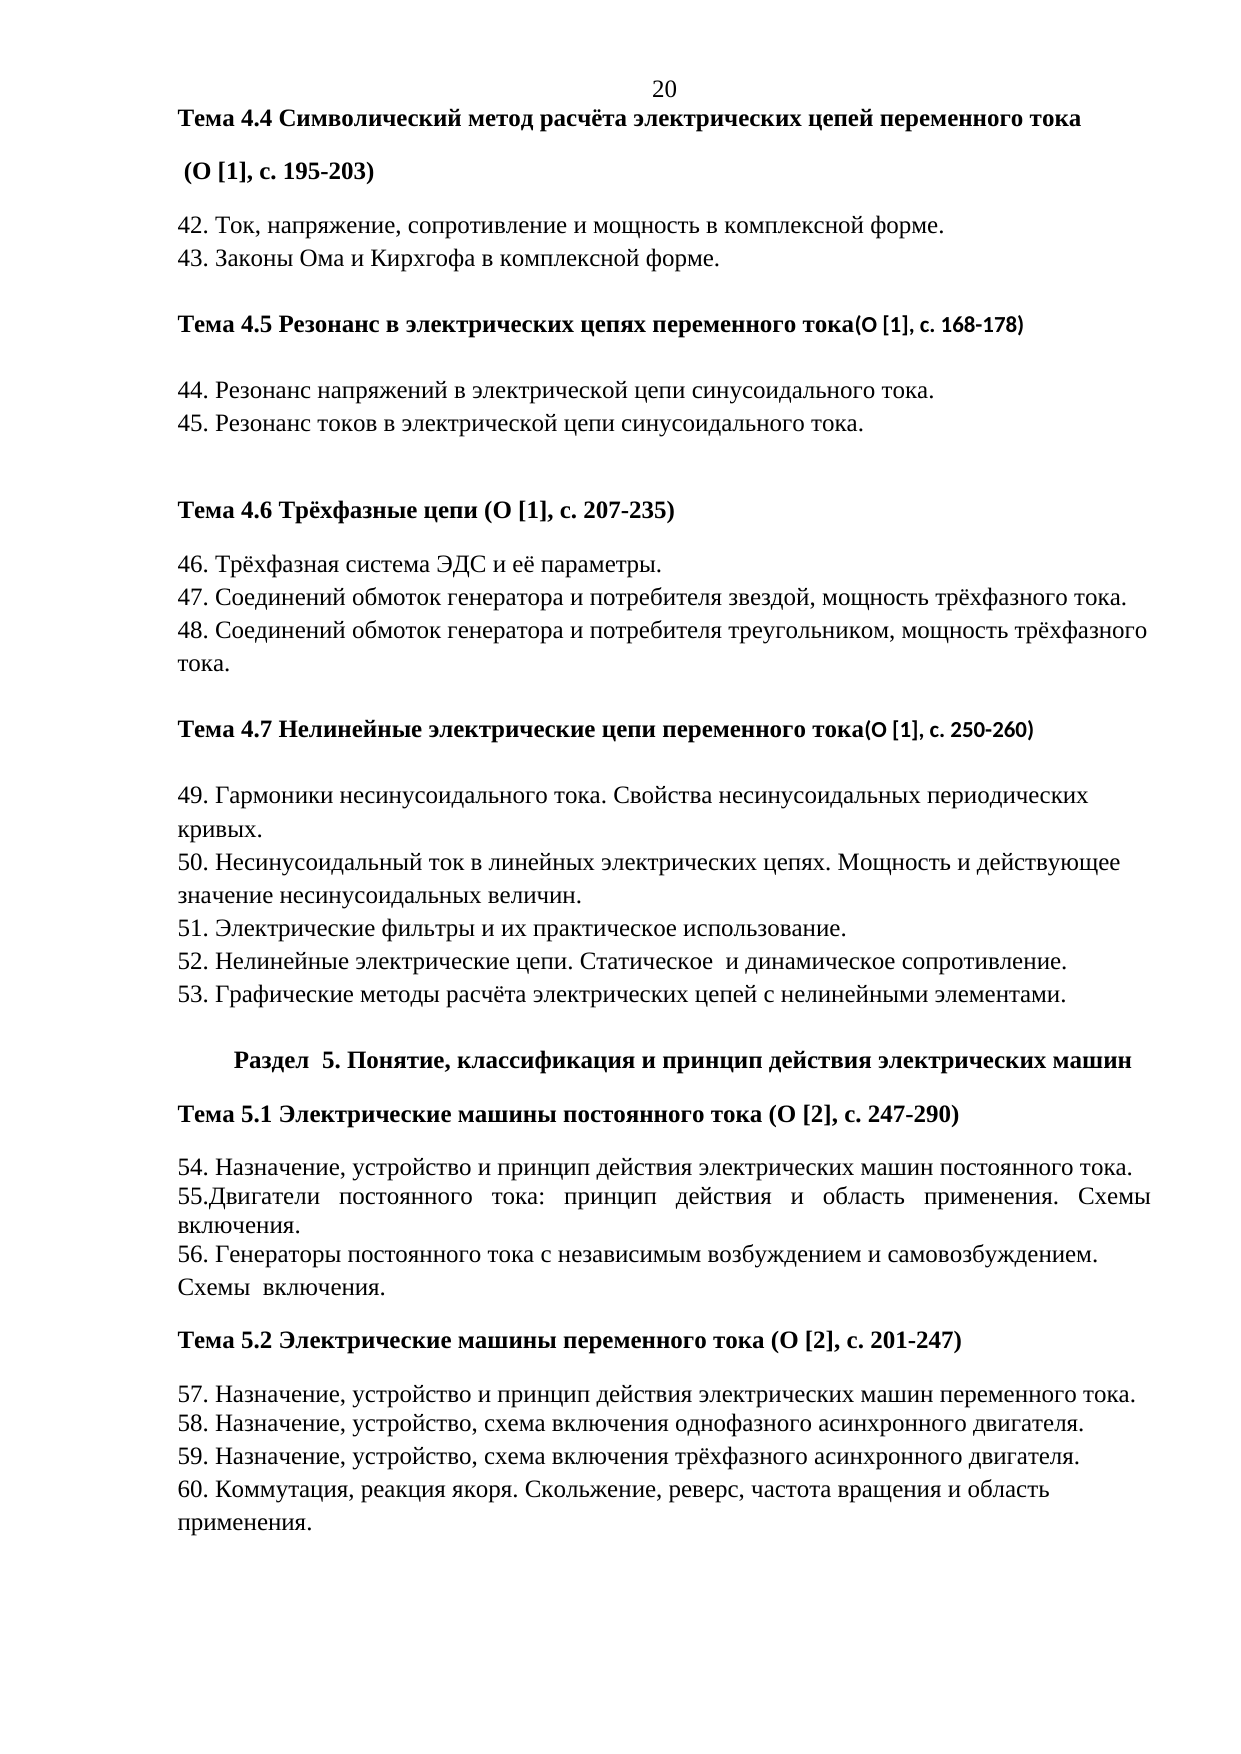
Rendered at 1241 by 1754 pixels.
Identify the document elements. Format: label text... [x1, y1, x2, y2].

list Раздел 5. Понятие, классификация и принцип действия электрических машин [215, 1045, 1152, 1073]
list 58. Назначение, устройство, схема включения однофазного асинхронного двигателя. [177, 1408, 1152, 1437]
list Тема 4.7 Нелинейные электрические цепи переменного тока(О [1], с. 250-260) [177, 714, 1152, 743]
text 57. Назначение, устройство и принцип действия электрических машин переменного тока. [177, 1379, 1152, 1408]
list 46. Трёхфазная система ЭДС и её параметры. [177, 549, 1152, 578]
list 42. Ток, напряжение, сопротивление и мощность в комплексной форме. [177, 210, 1152, 239]
text Тема 5.2 Электрические машины переменного тока (О [2], с. 201-247) [177, 1326, 1152, 1354]
text Тема 4.6 Трёхфазные цепи (О [1], с. 207-235) [177, 495, 1152, 524]
list 50. Несинусоидальный ток в линейных электрических цепях. Мощность и действующее значение несинусоидальных величин. [177, 847, 1152, 908]
list 60. Коммутация, реакция якоря. Скольжение, реверс, частота вращения и область применения. [177, 1474, 1152, 1536]
list 51. Электрические фильтры и их практическое использование. [177, 913, 1152, 941]
list 53. Графические методы расчёта электрических цепей с нелинейными элементами. [177, 979, 1152, 1007]
text Тема 4.4 Символический метод расчёта электрических цепей переменного тока [177, 103, 1152, 131]
list 45. Резонанс токов в электрической цепи синусоидального тока. [177, 408, 1152, 437]
list 43. Законы Ома и Кирхгофа в комплексной форме. [177, 243, 1152, 272]
list 56. Генераторы постоянного тока с независимым возбуждением и самовозбуждением. Схемы включения. [177, 1239, 1152, 1300]
text Тема 5.1 Электрические машины постоянного тока (О [2], с. 247-290) [177, 1099, 1152, 1127]
list 44. Резонанс напряжений в электрической цепи синусоидального тока. [177, 376, 1152, 404]
list 52. Нелинейные электрические цепи. Статическое и динамическое сопротивление. [177, 946, 1152, 974]
text 55.Двигатели постоянного тока: принцип действия и область применения. Схемы включения. [177, 1181, 1152, 1239]
list 59. Назначение, устройство, схема включения трёхфазного асинхронного двигателя. [177, 1441, 1152, 1470]
list Тема 4.5 Резонанс в электрических цепях переменного тока(О [1], с. 168-178) [177, 309, 1152, 338]
list 49. Гармоники несинусоидального тока. Свойства несинусоидальных периодических кривых. [177, 781, 1152, 842]
list 47. Соединений обмоток генератора и потребителя звездой, мощность трёхфазного тока. [177, 582, 1152, 611]
text (О [1], с. 195-203) [177, 156, 1152, 185]
text 54. Назначение, устройство и принцип действия электрических машин постоянного тока. [177, 1152, 1152, 1181]
list 48. Соединений обмоток генератора и потребителя треугольником, мощность трёхфазного тока. [177, 615, 1152, 677]
